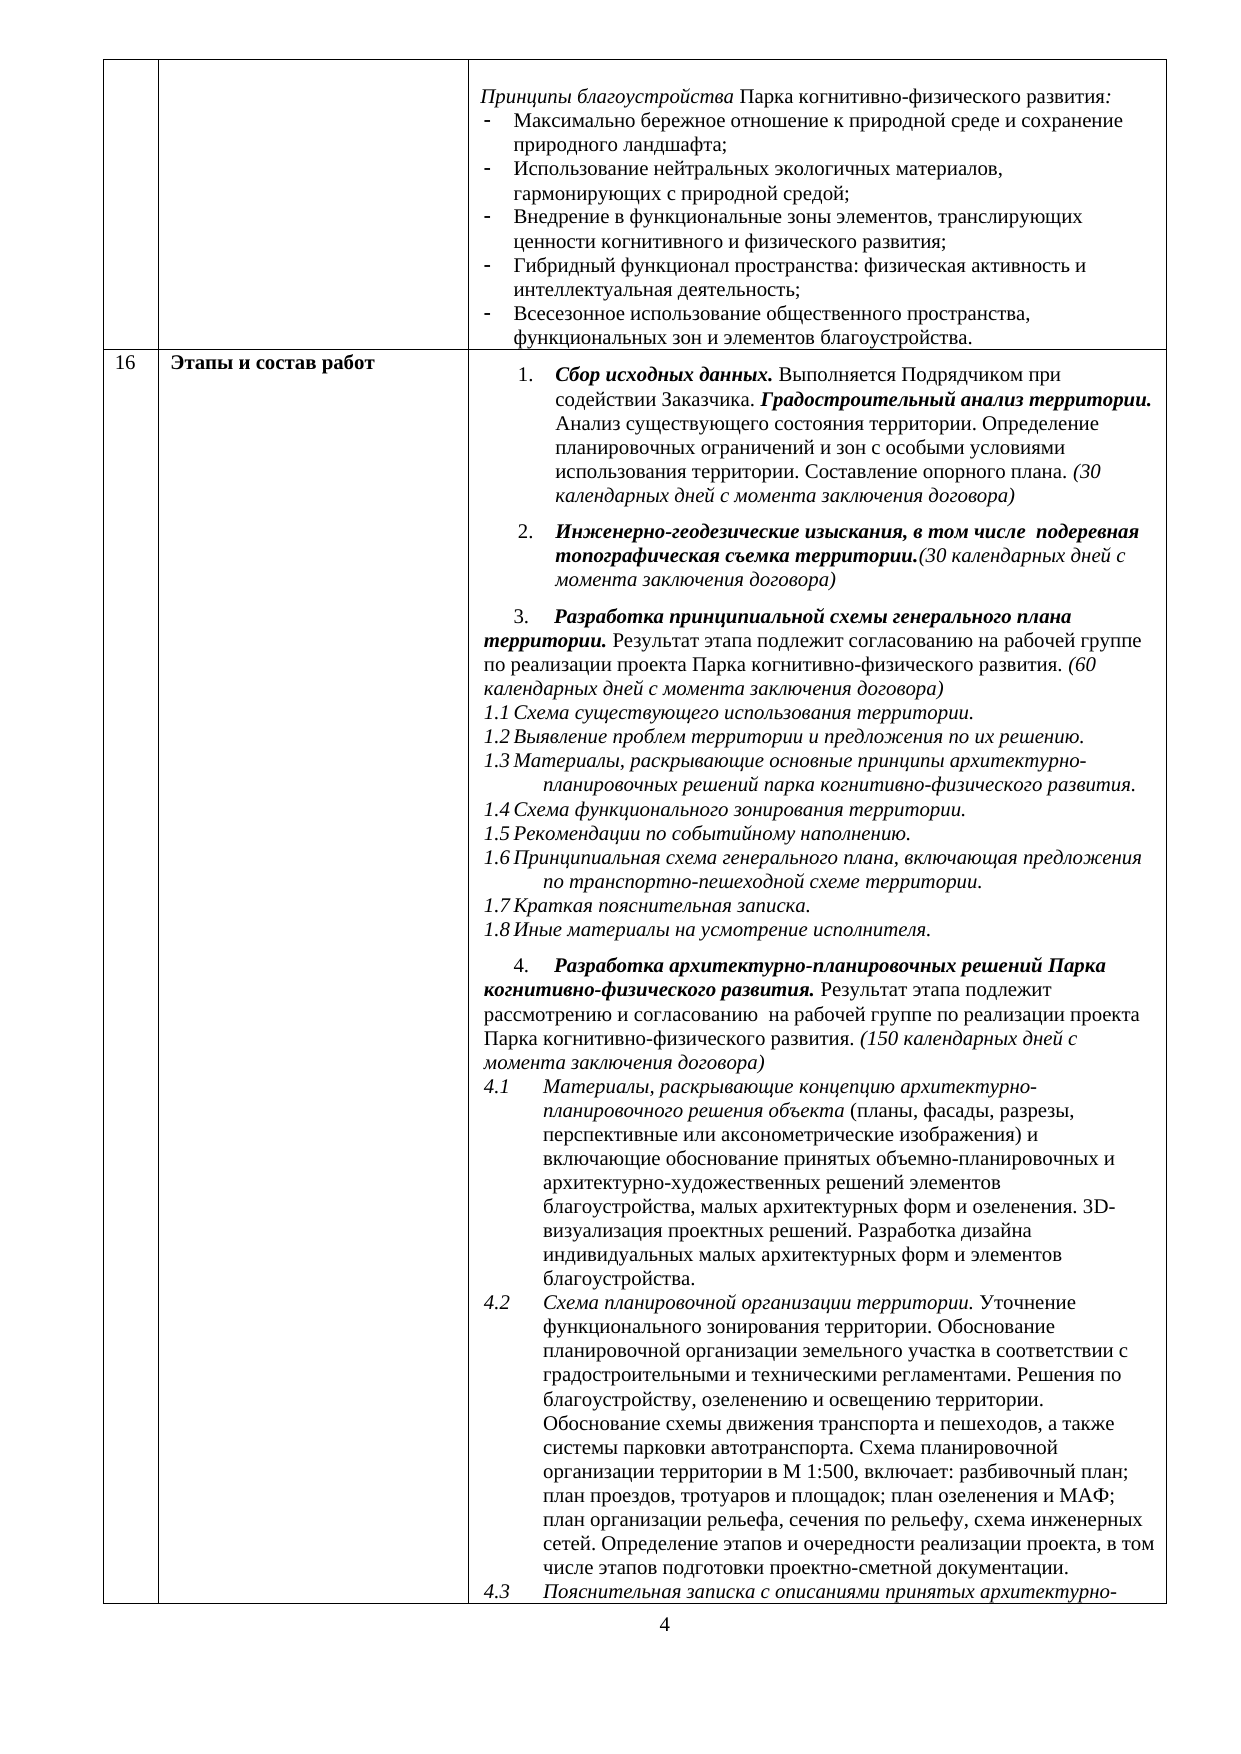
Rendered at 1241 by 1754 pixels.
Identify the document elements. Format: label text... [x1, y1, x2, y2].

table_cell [469, 350, 1166, 1603]
table_cell 16 [104, 350, 158, 1603]
table_cell 15 [104, 60, 158, 349]
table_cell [469, 60, 1166, 349]
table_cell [159, 60, 468, 349]
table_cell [159, 350, 468, 1603]
